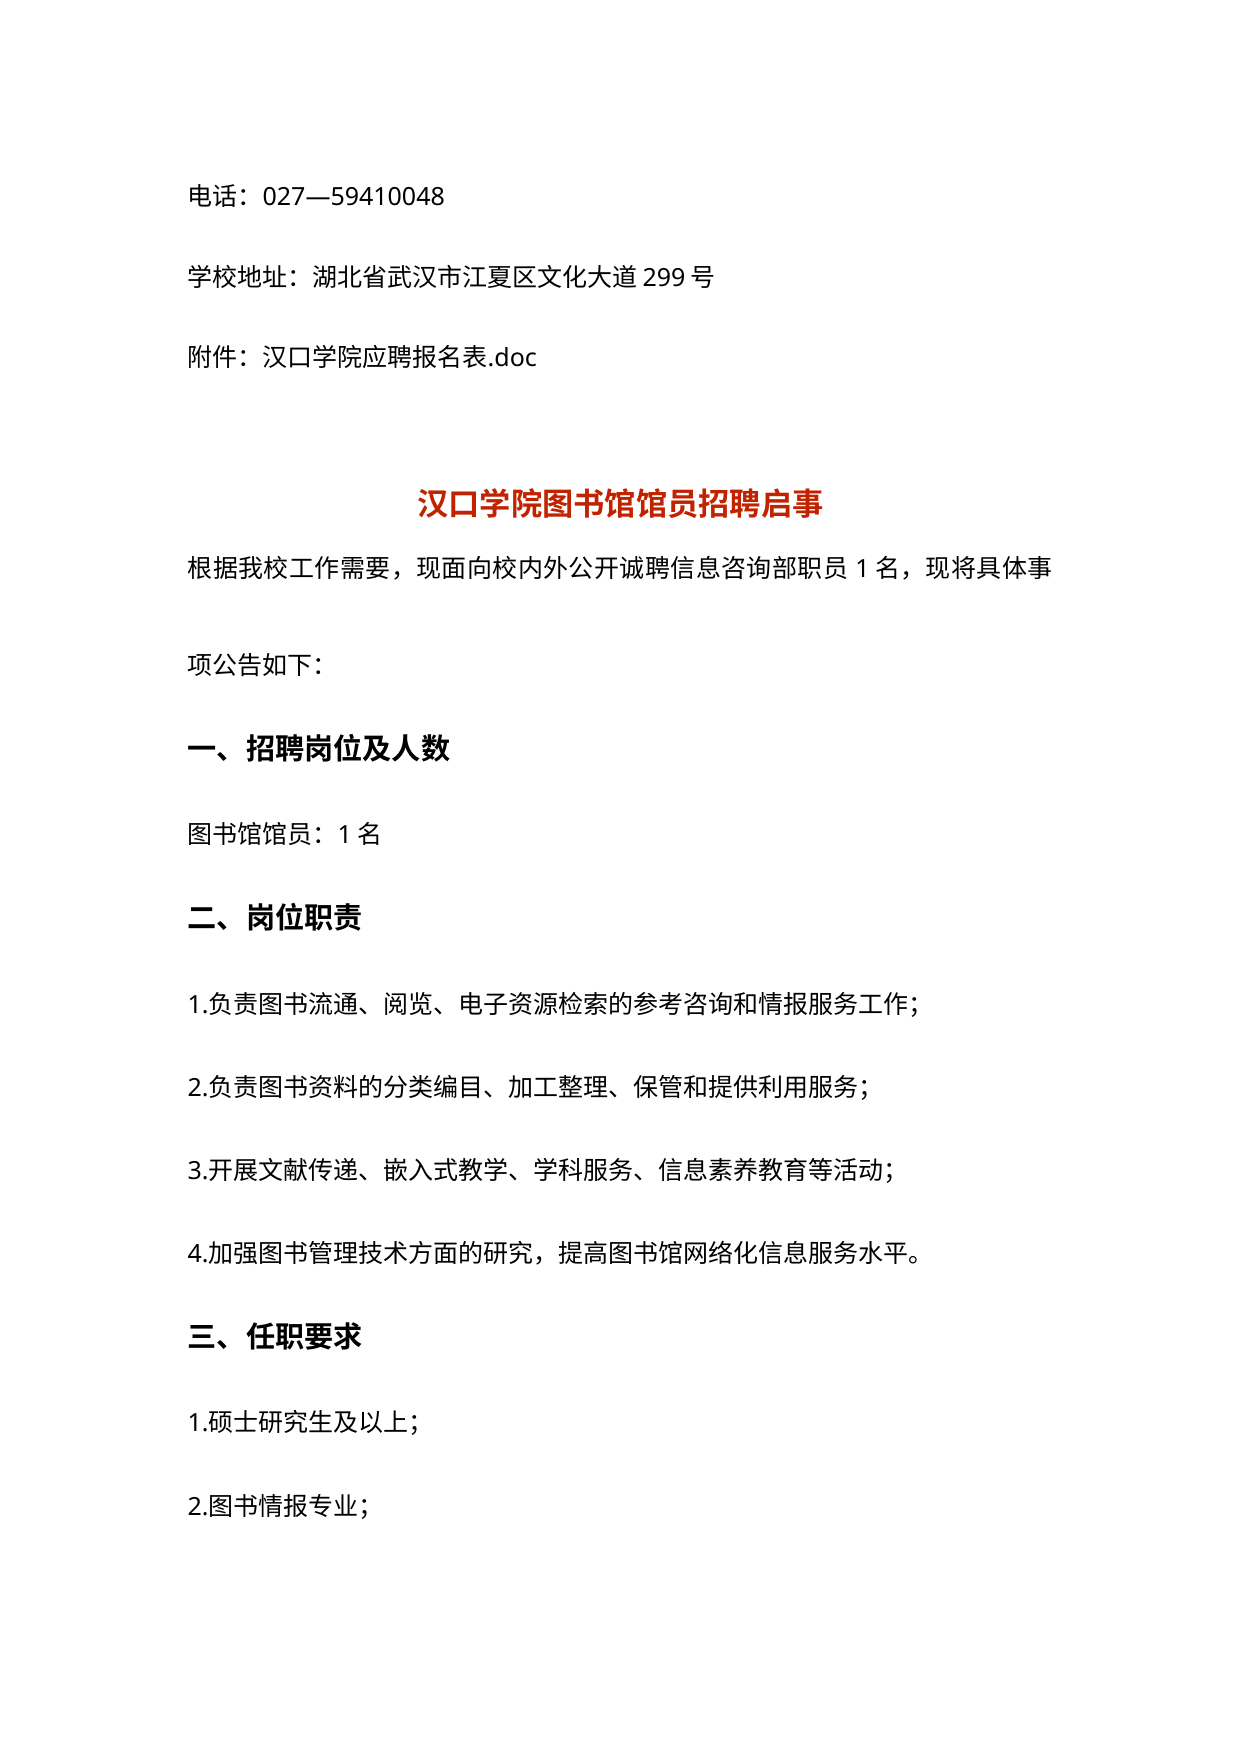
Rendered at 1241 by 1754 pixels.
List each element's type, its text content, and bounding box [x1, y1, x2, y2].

text 附件：汉口学院应聘报名表.doc [187, 323, 1053, 388]
text 1.负责图书流通、阅览、电子资源检索的参考咨询和情报服务工作； [187, 970, 1053, 1035]
text 根据我校工作需要，现面向校内外公开诚聘信息咨询部职员1名，现将具体事项公告如下： [187, 534, 1053, 696]
text 一、招聘岗位及人数 [187, 714, 1053, 779]
text 3.开展文献传递、嵌入式教学、学科服务、信息素养教育等活动； [187, 1136, 1053, 1201]
text 图书馆馆员：1名 [187, 801, 1053, 866]
text 2.负责图书资料的分类编目、加工整理、保管和提供利用服务； [187, 1053, 1053, 1118]
text 汉口学院图书馆馆员招聘启事 [187, 469, 1053, 534]
text 三、任职要求 [187, 1302, 1053, 1367]
text 学校地址：湖北省武汉市江夏区文化大道299号 [187, 243, 1053, 308]
text 1.硕士研究生及以上； [187, 1388, 1053, 1453]
text 4.加强图书管理技术方面的研究，提高图书馆网络化信息服务水平。 [187, 1219, 1053, 1284]
text 二、岗位职责 [187, 884, 1053, 949]
text 电话：027—59410048 [187, 162, 1053, 227]
text 2.图书情报专业； [187, 1472, 1053, 1537]
